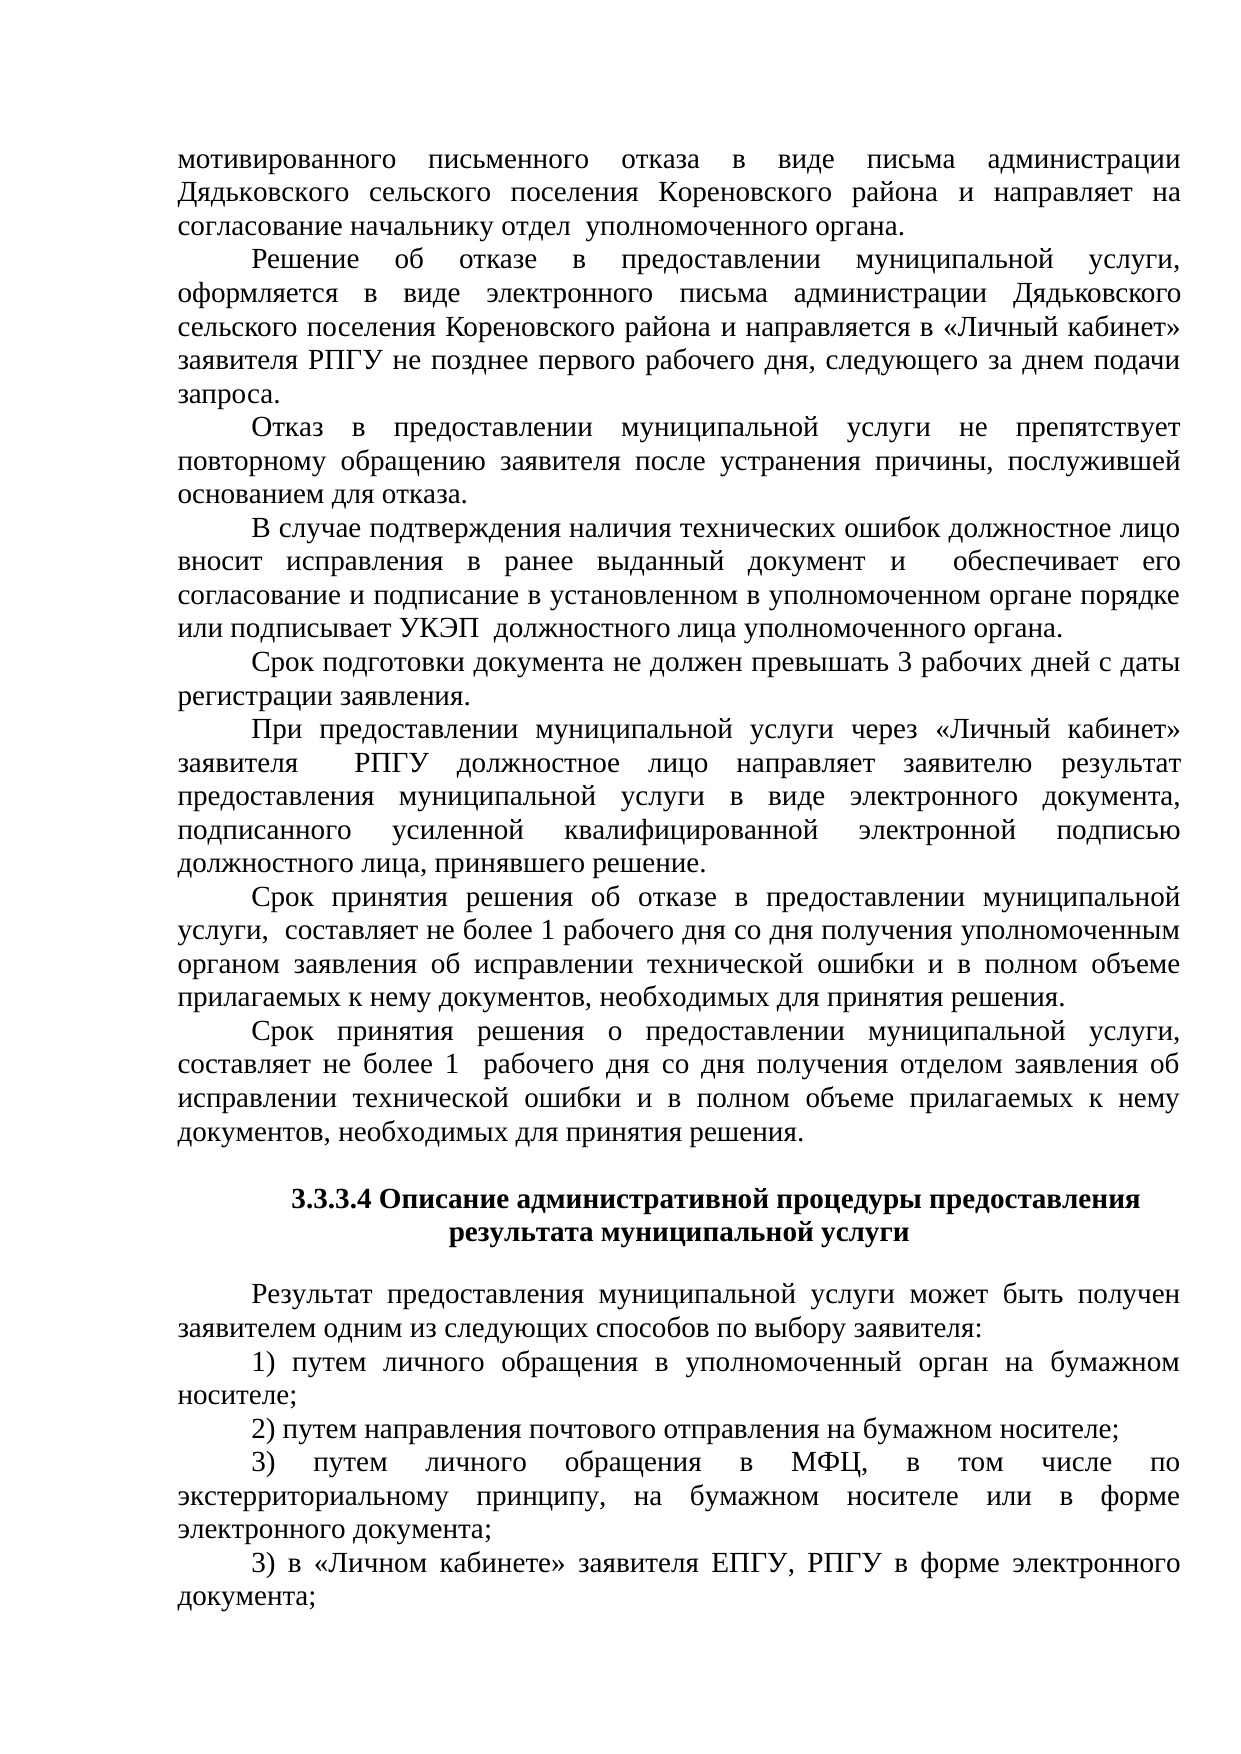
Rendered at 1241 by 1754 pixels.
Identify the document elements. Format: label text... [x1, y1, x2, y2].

text Срок принятия решения об отказе в предоставлении муниципальной услуги, составляет не более 1 рабочего дня со дня получения уполномоченным органом заявления об исправлении технической ошибки и в полном объеме прилагаемых к нему документов, необходимых для принятия решения. [177, 879, 1181, 1013]
text Срок принятия решения о предоставлении муниципальной услуги, составляет не более 1 рабочего дня со дня получения отделом заявления об исправлении технической ошибки и в полном объеме прилагаемых к нему документов, необходимых для принятия решения. [177, 1013, 1181, 1147]
text Решение об отказе в предоставлении муниципальной услуги, оформляется в виде электронного письма администрации Дядьковского сельского поселения Кореновского района и направляется в «Личный кабинет» заявителя РПГУ не позднее первого рабочего дня, следующего за днем подачи запроса. [177, 242, 1181, 409]
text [177, 141, 1181, 242]
text Отказ в предоставлении муниципальной услуги не препятствует повторному обращению заявителя после устранения причины, послужившей основанием для отказа. [177, 409, 1181, 510]
text В случае подтверждения наличия технических ошибок должностное лицо вносит исправления в ранее выданный документ и обеспечивает его согласование и подписание в установленном в уполномоченном органе порядке или подписывает УКЭП должностного лица уполномоченного органа. [177, 510, 1181, 644]
text При предоставлении муниципальной услуги через «Личный кабинет» заявителя РПГУ должностное лицо направляет заявителю результат предоставления муниципальной услуги в виде электронного документа, подписанного усиленной квалифицированной электронной подписью должностного лица, принявшего решение. [177, 711, 1181, 879]
text Срок подготовки документа не должен превышать 3 рабочих дней с даты регистрации заявления. [177, 644, 1181, 711]
text Результат предоставления муниципальной услуги может быть получен заявителем одним из следующих способов по выбору заявителя: [177, 1277, 1181, 1344]
text 3) в «Личном кабинете» заявителя ЕПГУ, РПГУ в форме электронного документа; [177, 1545, 1181, 1612]
text 2) путем направления почтового отправления на бумажном носителе; [177, 1411, 1181, 1444]
text 3) путем личного обращения в МФЦ, в том числе по экстерриториальному принципу, на бумажном носителе или в форме электронного документа; [177, 1444, 1181, 1545]
text 3.3.3.4 Описание административной процедуры предоставления результата муниципальной услуги [177, 1181, 1181, 1248]
text 1) путем личного обращения в уполномоченный орган на бумажном носителе; [177, 1344, 1181, 1411]
